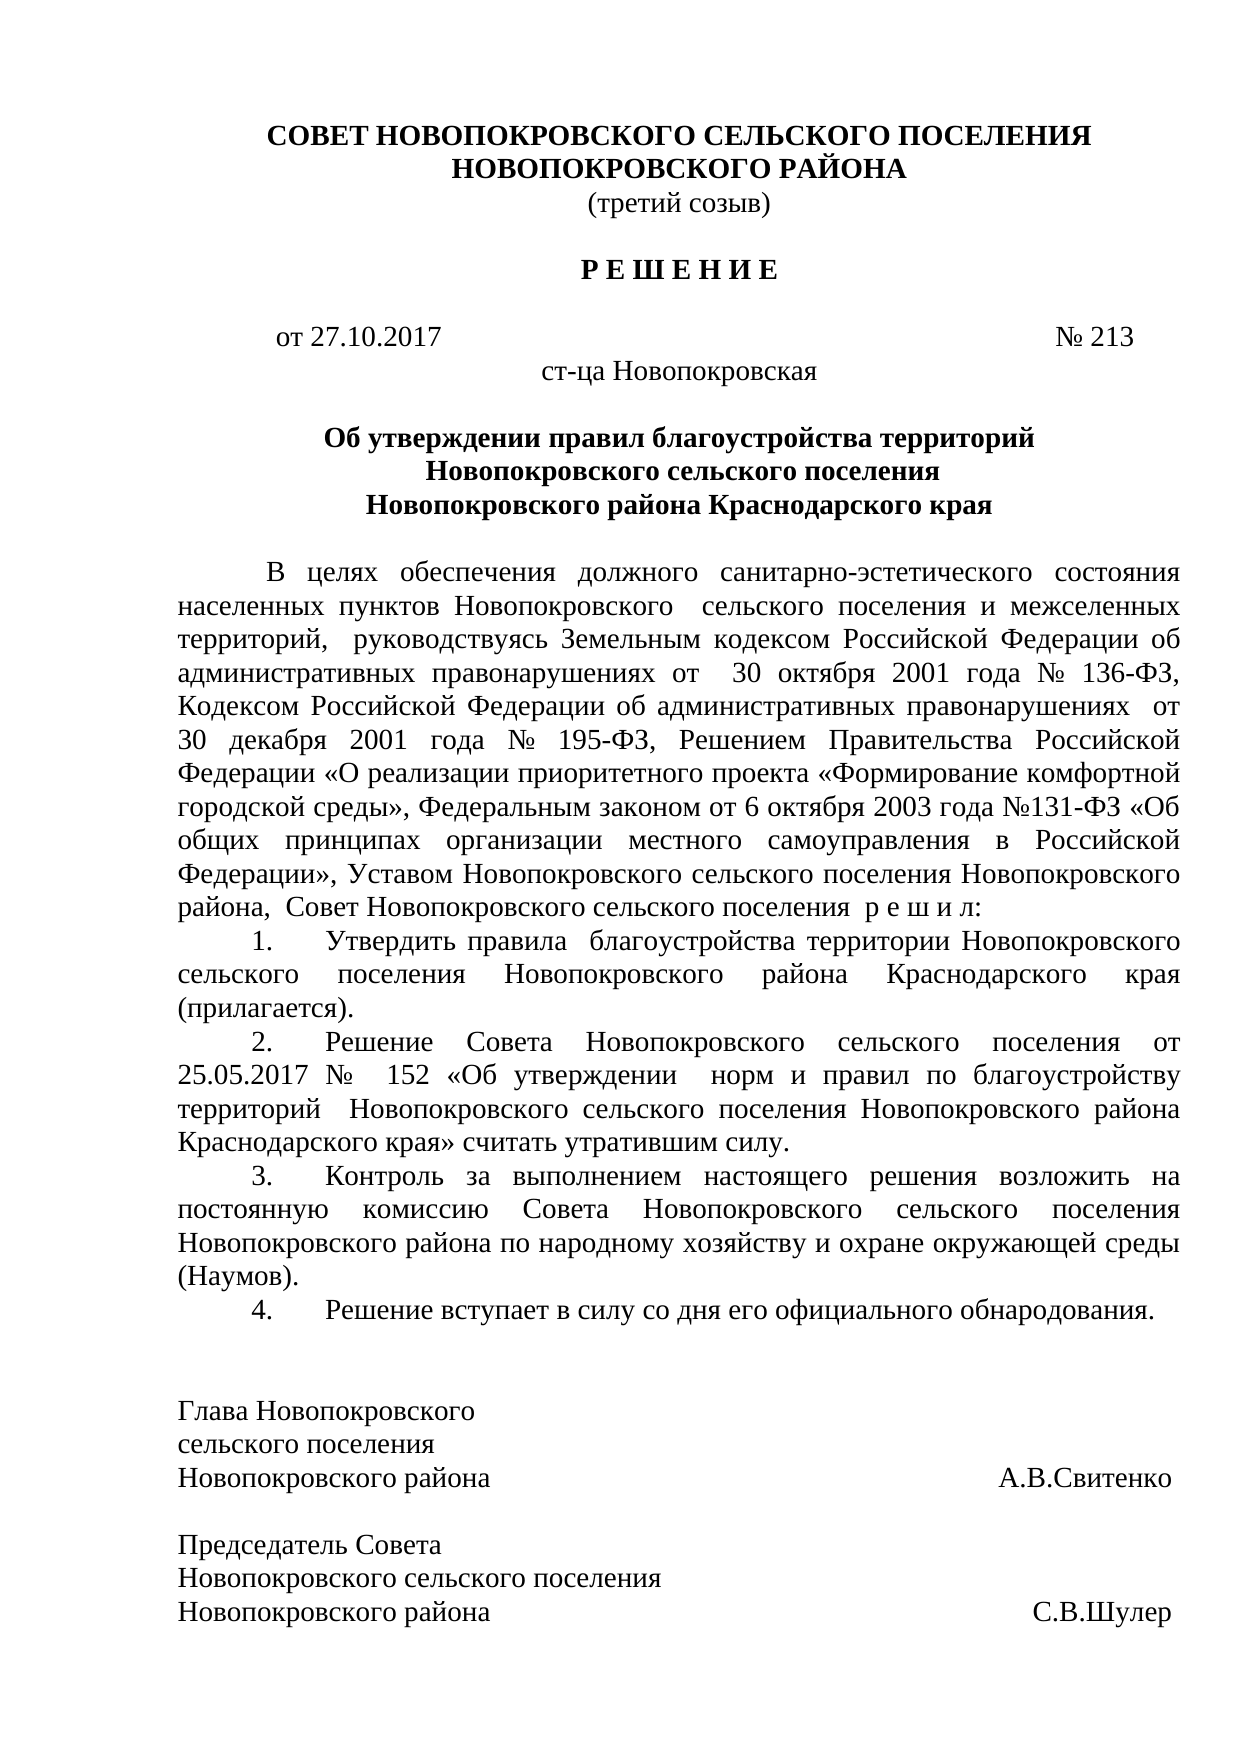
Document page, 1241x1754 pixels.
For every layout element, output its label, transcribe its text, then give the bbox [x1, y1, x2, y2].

text Новопокровского района А.В.Свитенко [177, 1460, 1181, 1493]
list Решение вступает в силу со дня его официального обнародования. [177, 1292, 1181, 1326]
text Председатель Совета [177, 1527, 1181, 1560]
text СОВЕТ НОВОПОКРОВСКОГО СЕЛЬСКОГО ПОСЕЛЕНИЯ [177, 118, 1181, 152]
text В целях обеспечения должного санитарно-эстетического состояния населенных пунктов Новопокровского сельского поселения и межселенных территорий, руководствуясь Земельным кодексом Российской Федерации об административных правонарушениях от 30 октября 2001 года № 136-ФЗ, Кодексом Российской Федерации об административных правонарушениях от 30 декабря 2001 года № 195-ФЗ, Решением Правительства Российской Федерации «О реализации приоритетного проекта «Формирование комфортной городской среды», Федеральным законом от 6 октября 2003 года №131-ФЗ «Об общих принципах организации местного самоуправления в Российской Федерации», Уставом Новопокровского сельского поселения Новопокровского района, Совет Новопокровского сельского поселения р е ш и л: [177, 554, 1181, 923]
list Решение Совета Новопокровского сельского поселения от 25.05.2017 № 152 «Об утверждении норм и правил по благоустройству территорий Новопокровского сельского поселения Новопокровского района Краснодарского края» считать утратившим силу. [177, 1024, 1181, 1158]
text Об утверждении правил благоустройства территорий [177, 420, 1181, 453]
text ст-ца Новопокровская [177, 353, 1181, 386]
text Новопокровского района С.В.Шулер [177, 1594, 1181, 1627]
text Глава Новопокровского [177, 1393, 1181, 1426]
list Контроль за выполнением настоящего решения возложить на постоянную комиссию Совета Новопокровского сельского поселения Новопокровского района по народному хозяйству и охране окружающей среды (Наумов). [177, 1158, 1181, 1292]
text от 27.10.2017 № 213 [177, 319, 1181, 353]
text (третий созыв) [177, 185, 1181, 219]
text НОВОПОКРОВСКОГО РАЙОНА [177, 152, 1181, 185]
text Новопокровского сельского поселения [177, 1560, 1181, 1594]
text Новопокровского района Краснодарского края [177, 487, 1181, 521]
list Утвердить правила благоустройства территории Новопокровского сельского поселения Новопокровского района Краснодарского края (прилагается). [177, 923, 1181, 1024]
text сельского поселения [177, 1426, 1181, 1460]
text Новопокровского сельского поселения [177, 453, 1181, 487]
text Р Е Ш Е Н И Е [177, 252, 1181, 286]
